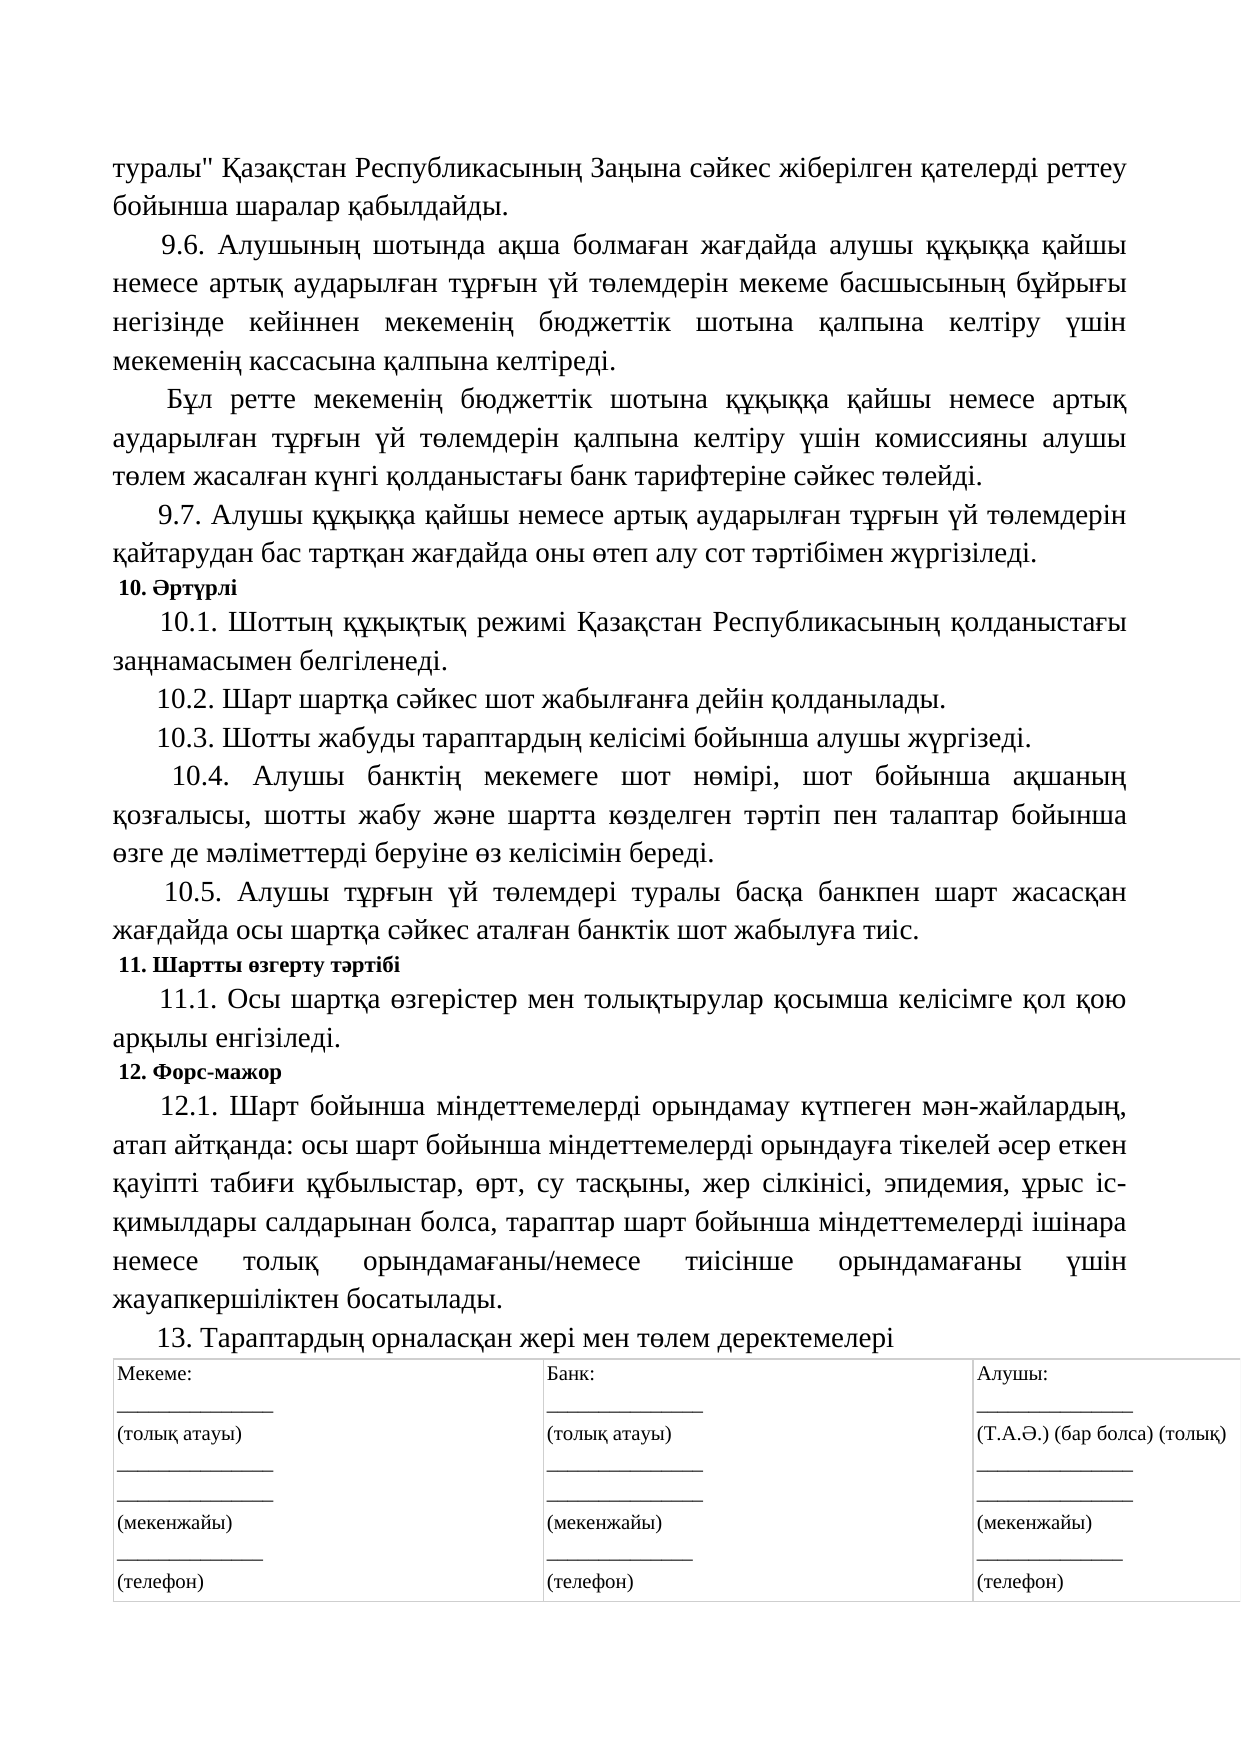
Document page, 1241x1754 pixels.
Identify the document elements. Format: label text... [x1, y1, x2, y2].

text 10.5. Алушы тұрғын үй төлемдері туралы басқа банкпен шарт жасасқан жағдайда осы шартқа сәйкес аталған банктік шот жабылуға тиіс. [112, 874, 1128, 946]
text 10. Әртүрлі [112, 574, 1128, 600]
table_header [114, 1360, 543, 1601]
text 10.1. Шоттың құқықтық режимі Қазақстан Республикасының қолданыстағы заңнамасымен белгіленеді. [112, 604, 1128, 676]
text 9.7. Алушы құқыққа қайшы немесе артық аударылған тұрғын үй төлемдерін қайтарудан бас тартқан жағдайда оны өтеп алу сот тәртібімен жүргізіледі. [112, 497, 1128, 569]
text 11. Шартты өзгерту тәртібі [112, 951, 1128, 977]
text 9.6. Алушының шотында ақша болмаған жағдайда алушы құқыққа қайшы немесе артық аударылған тұрғын үй төлемдерін мекеме басшысының бұйрығы негізінде кейіннен мекеменің бюджеттік шотына қалпына келтіру үшін мекеменің кассасына қалпына келтіреді. [112, 227, 1128, 376]
text 13. Тараптардың орналасқан жері мен төлем деректемелері [112, 1320, 1128, 1353]
text 10.3. Шотты жабуды тараптардың келісімі бойынша алушы жүргізеді. [112, 720, 1128, 753]
text 11.1. Осы шартқа өзгерістер мен толықтырулар қосымша келісімге қол қою арқылы енгізіледі. [112, 981, 1128, 1053]
text Бұл ретте мекеменің бюджеттік шотына құқыққа қайшы немесе артық аударылған тұрғын үй төлемдерін қалпына келтіру үшін комиссияны алушы төлем жасалған күнгі қолданыстағы банк тарифтеріне сәйкес төлейді. [112, 381, 1128, 492]
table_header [544, 1360, 972, 1601]
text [112, 150, 1128, 222]
text 10.2. Шарт шартқа сәйкес шот жабылғанға дейін қолданылады. [112, 681, 1128, 715]
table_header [974, 1360, 1240, 1601]
text 12. Форс-мажор [112, 1058, 1128, 1085]
text 12.1. Шарт бойынша міндеттемелерді орындамау күтпеген мән-жайлардың, атап айтқанда: осы шарт бойынша міндеттемелерді орындауға тікелей әсер еткен қауіпті табиғи құбылыстар, өрт, су тасқыны, жер сілкінісі, эпидемия, ұрыс іс-қимылдары салдарынан болса, тараптар шарт бойынша міндеттемелерді ішінара немесе толық орындамағаны/немесе тиісінше орындамағаны үшін жауапкершіліктен босатылады. [112, 1088, 1128, 1315]
text 10.4. Алушы банктің мекемеге шот нөмірі, шот бойынша ақшаның қозғалысы, шотты жабу және шартта көзделген тәртіп пен талаптар бойынша өзге де мәліметтерді беруіне өз келісімін береді. [112, 758, 1128, 869]
